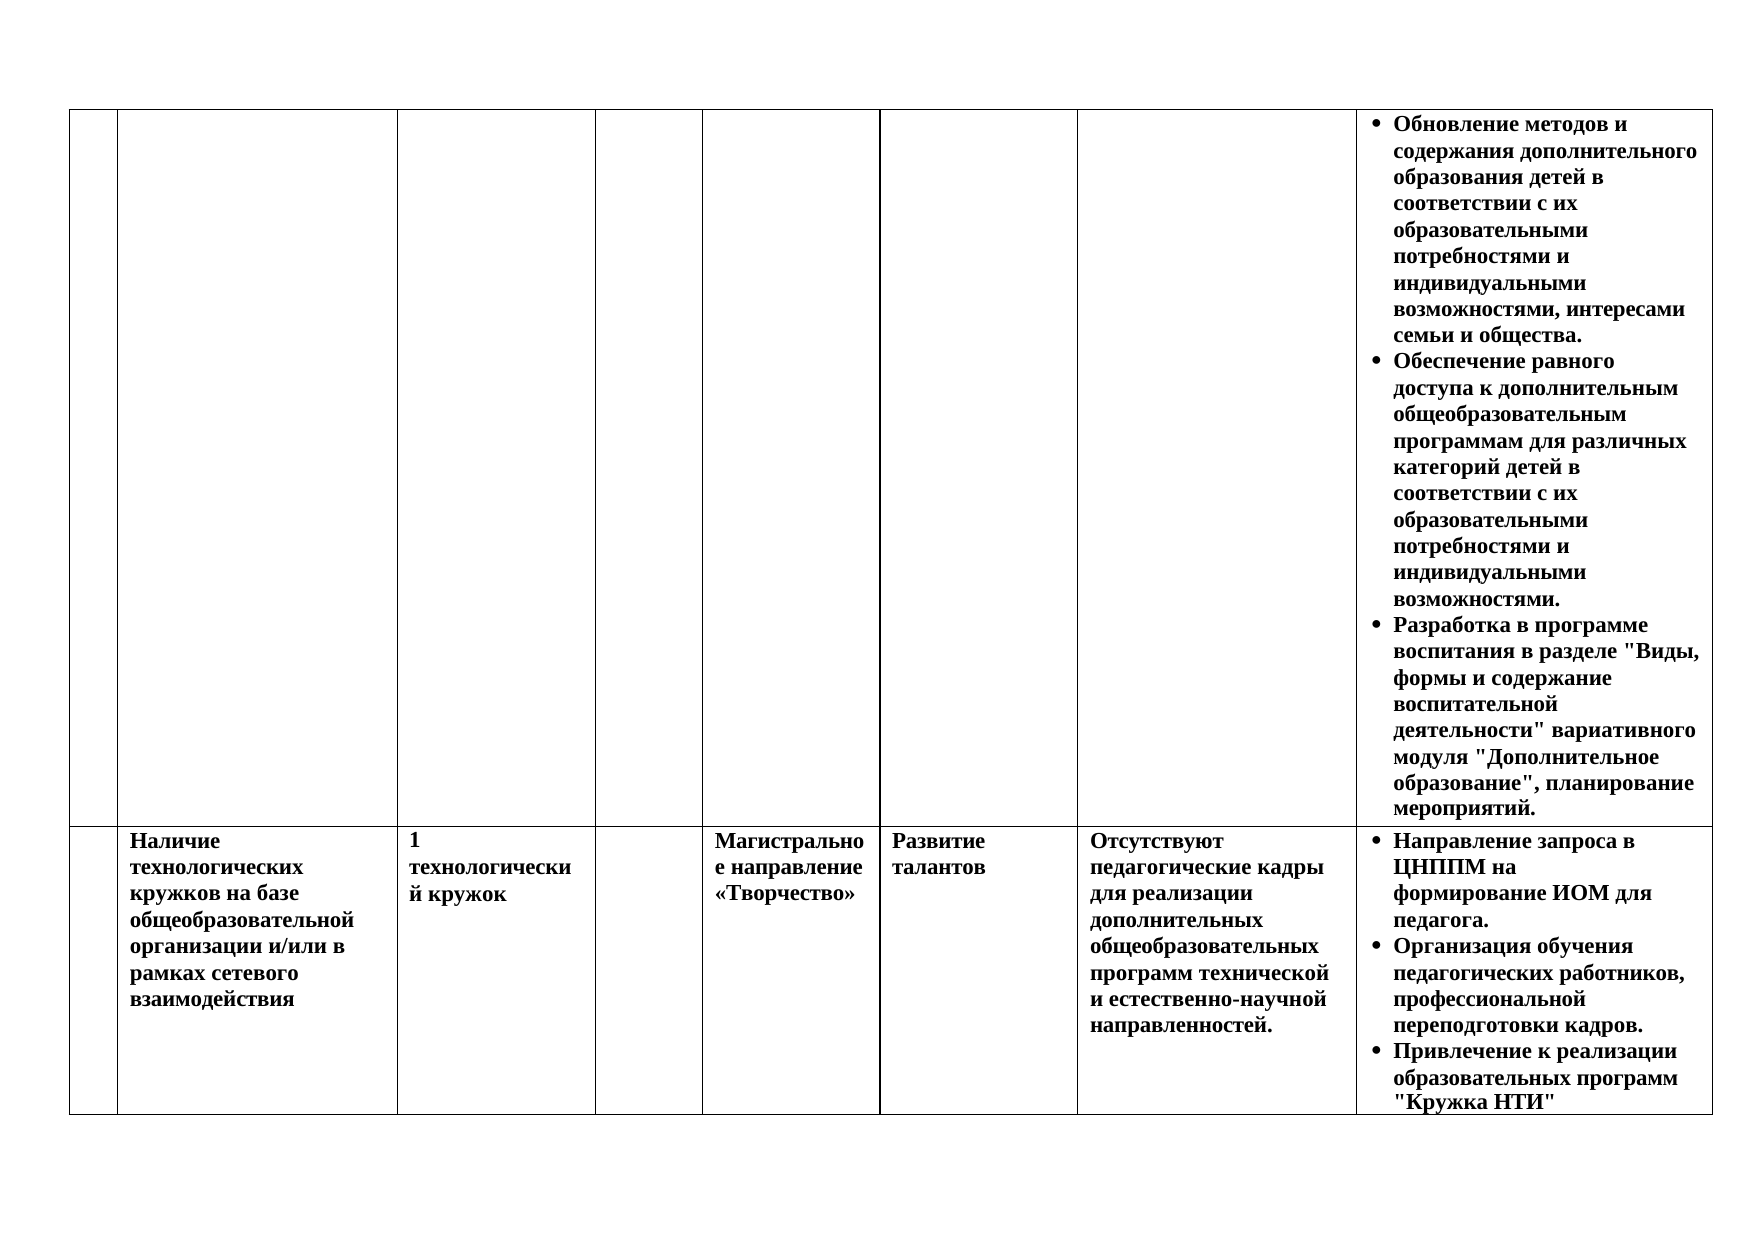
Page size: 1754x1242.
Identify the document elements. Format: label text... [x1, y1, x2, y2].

table_header [1078, 110, 1356, 826]
table_header [70, 110, 117, 826]
table_header Обновление методов и содержания дополнительного образования детей в соответствии с их образовательными потребностями и индивидуальными возможностями, интересами семьи и общества. Обеспечение равного доступа к дополнительным общеобразовательным программам для различных категорий детей в соответствии с их образовательными потребностями и индивидуальными возможностями. Разработка в программе воспитания в разделе "Виды, формы и содержание воспитательной деятельности" вариативного модуля "Дополнительное образование", планирование мероприятий. [1357, 110, 1712, 826]
table_cell Наличие технологических кружков на базе общеобразовательной организации и/или в рамках сетевого взаимодействия [118, 827, 397, 1114]
table_cell 1 технологически й кружок [398, 827, 595, 1114]
table_header [703, 110, 879, 826]
table_cell Направление запроса в ЦНППМ на формирование ИОМ для педагога. Организация обучения педагогических работников, профессиональной переподготовки кадров. Привлечение к реализации образовательных программ "Кружка НТИ" [1357, 827, 1712, 1114]
table_header [118, 110, 397, 826]
table_header [596, 110, 702, 826]
table_cell [70, 827, 117, 1114]
table_header [398, 110, 595, 826]
table_cell Развитие талантов [881, 827, 1077, 1114]
table_cell Магистрально е направление «Творчество» [703, 827, 879, 1114]
table_cell [596, 827, 702, 1114]
table_cell Отсутствуют педагогические кадры для реализации дополнительных общеобразовательных программ технической и естественно-научной направленностей. [1078, 827, 1356, 1114]
table_header [881, 110, 1077, 826]
